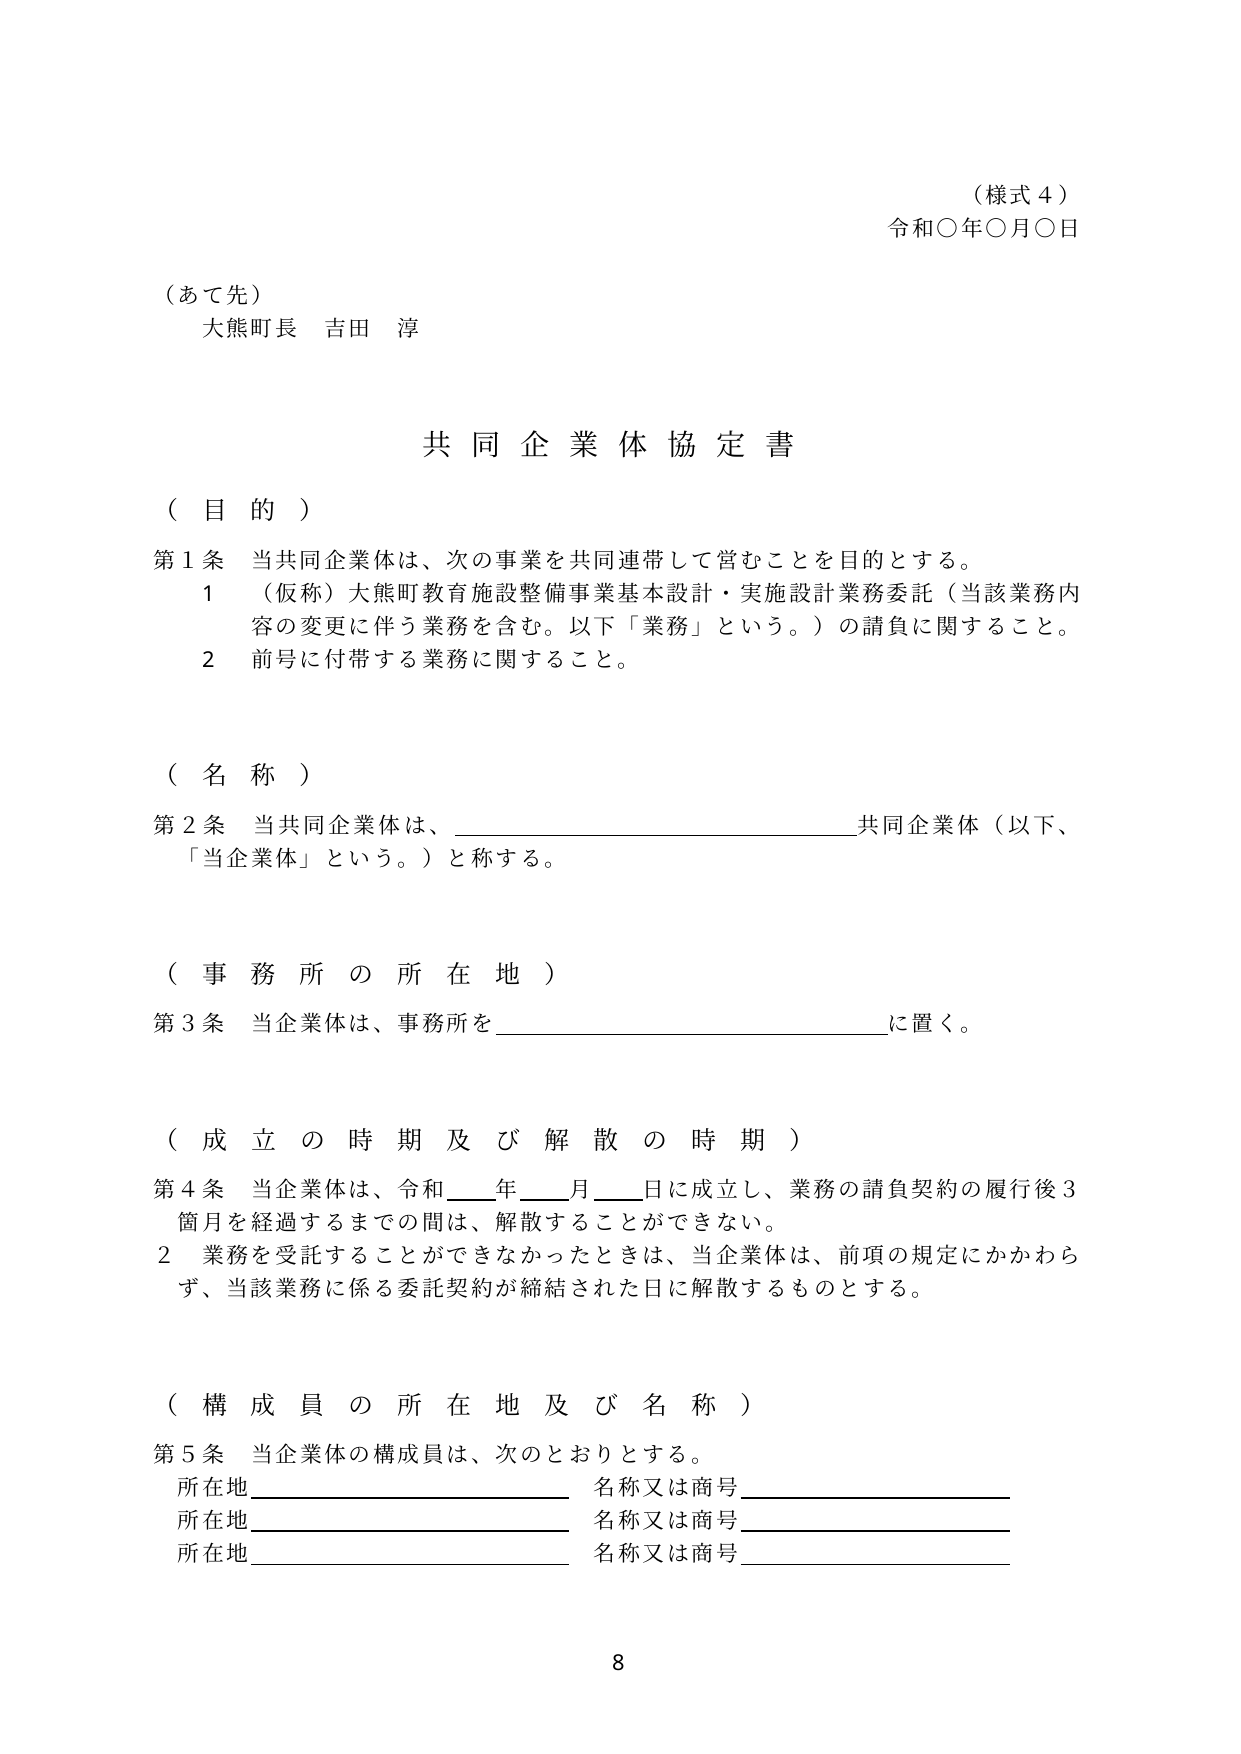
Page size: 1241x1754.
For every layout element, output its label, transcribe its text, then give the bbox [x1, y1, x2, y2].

subtitle （様式４） [238, 178, 1083, 211]
text （事務所の所在地） [153, 939, 1083, 1006]
text 所在地 名称又は商号 [153, 1536, 1083, 1569]
text 令和○年○月○日 [153, 211, 1083, 244]
text 第３条 当企業体は、事務所を に置く。 [153, 1006, 1083, 1039]
text （構成員の所在地及び名称） [153, 1370, 1083, 1436]
list （仮称）大熊町教育施設整備事業基本設計・実施設計業務委託（当該業務内容の変更に伴う業務を含む。以下「業務」という。）の請負に関すること。 [197, 575, 1083, 641]
text （成立の時期及び解散の時期） [153, 1105, 1083, 1171]
text 第１条 当共同企業体は、次の事業を共同連帯して営むことを目的とする。 [153, 542, 1083, 575]
text 共同企業体協定書 [153, 409, 1083, 476]
text （目的） [153, 476, 1083, 542]
text 所在地 名称又は商号 [153, 1469, 1083, 1503]
text （あて先） [153, 277, 1083, 310]
list 前号に付帯する業務に関すること。 [197, 641, 1083, 674]
text 第２条 当共同企業体は、 共同企業体（以下、「当企業体」という。）と称する。 [153, 807, 1083, 873]
text 大熊町長 吉田 淳 [153, 310, 1083, 343]
text 第５条 当企業体の構成員は、次のとおりとする。 [153, 1436, 1083, 1469]
text 第４条 当企業体は、令和 年 月 日に成立し、業務の請負契約の履行後３箇月を経過するまでの間は、解散することができない。 [153, 1171, 1083, 1238]
text 所在地 名称又は商号 [153, 1503, 1083, 1536]
text ２ 業務を受託することができなかったときは、当企業体は、前項の規定にかかわらず、当該業務に係る委託契約が締結された日に解散するものとする。 [153, 1238, 1083, 1304]
text （名称） [153, 741, 1083, 807]
